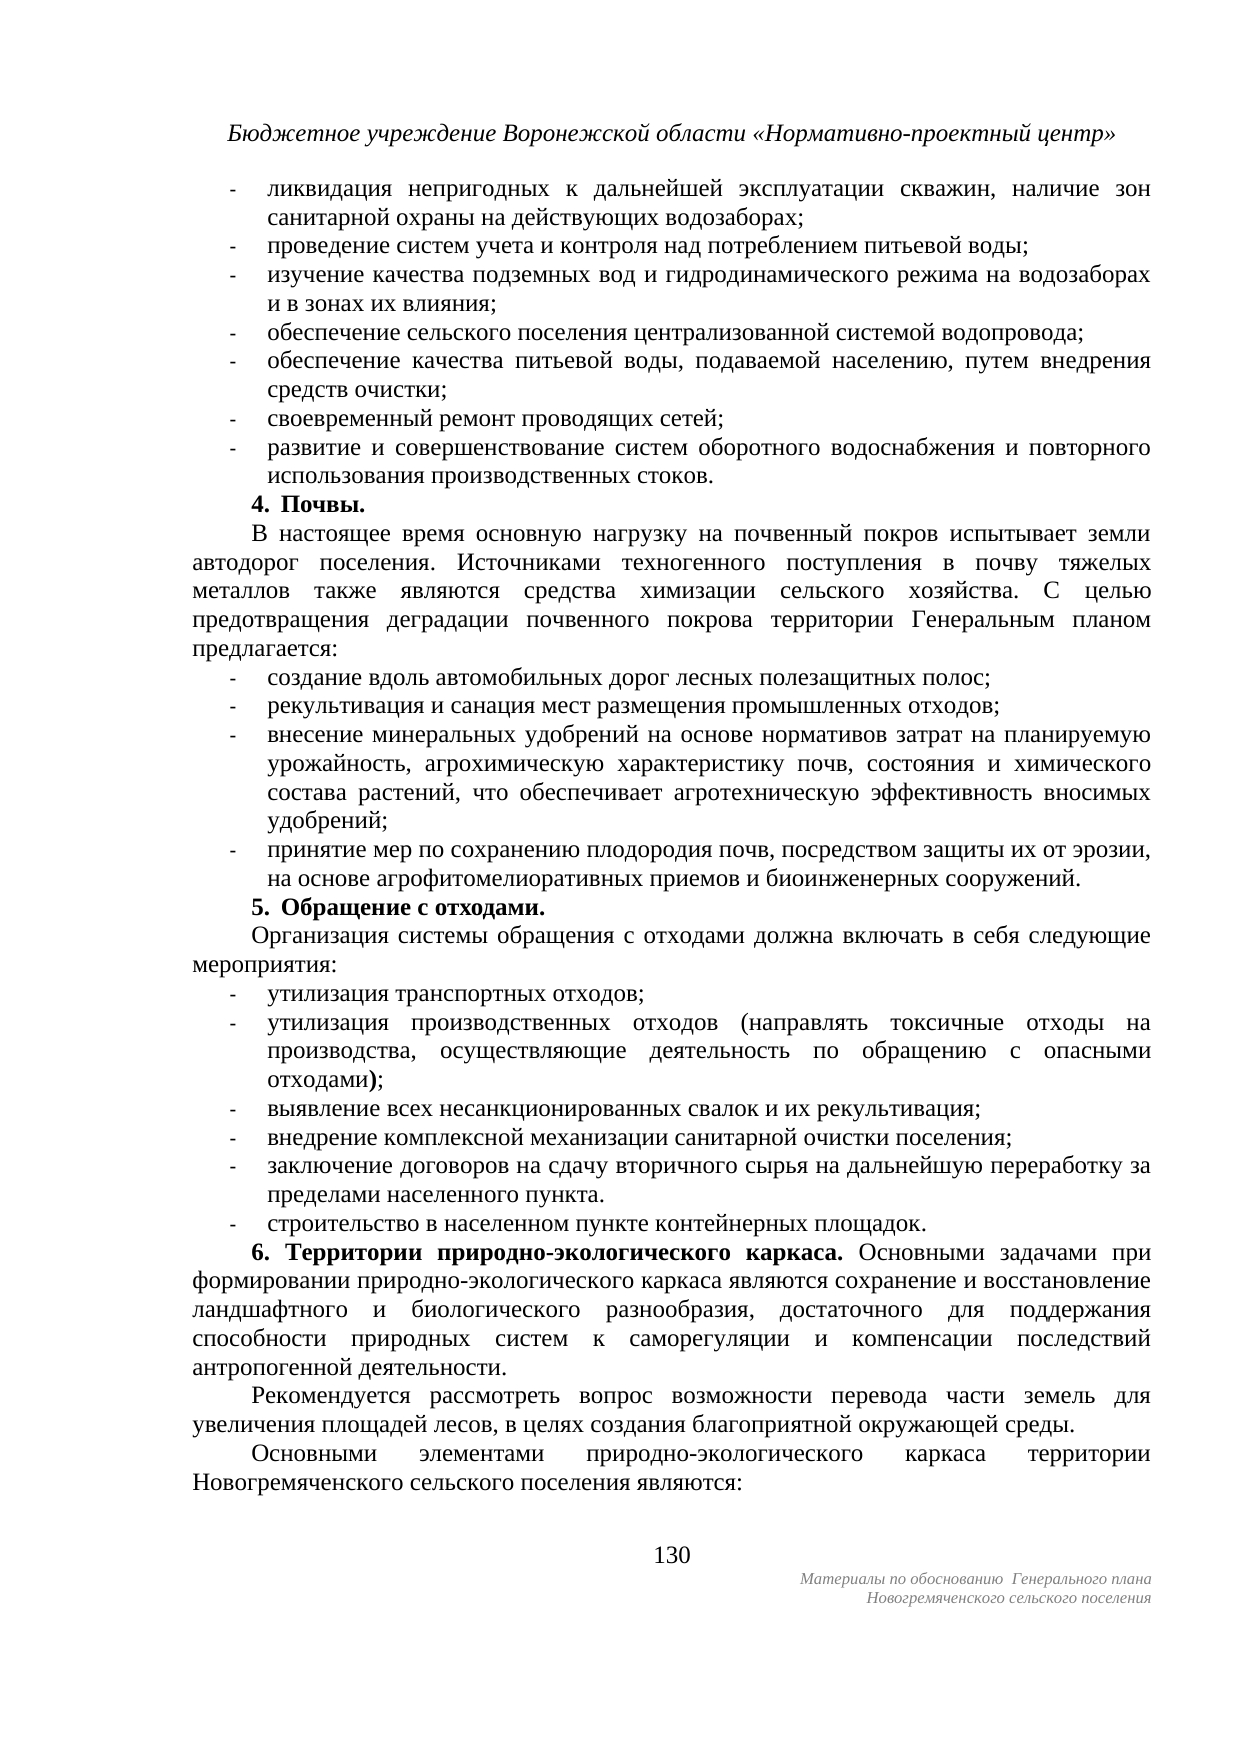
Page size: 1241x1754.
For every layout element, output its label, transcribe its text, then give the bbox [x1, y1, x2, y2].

text Организация системы обращения с отходами должна включать в себя следующие мероприятия: [192, 920, 1152, 978]
list утилизация производственных отходов (направлять токсичные отходы на производства, осуществляющие деятельность по обращению с опасными отходами); [229, 1007, 1152, 1093]
list внедрение комплексной механизации санитарной очистки поселения; [229, 1122, 1152, 1150]
list заключение договоров на сдачу вторичного сырья на дальнейшую переработку за пределами населенного пункта. [229, 1150, 1152, 1208]
list рекультивация и санация мест размещения промышленных отходов; [229, 690, 1152, 719]
list обеспечение сельского поселения централизованной системой водопровода; [229, 317, 1152, 345]
text В настоящее время основную нагрузку на почвенный покров испытывает земли автодорог поселения. Источниками техногенного поступления в почву тяжелых металлов также являются средства химизации сельского хозяйства. С целью предотвращения деградации почвенного покрова территории Генеральным планом предлагается: [192, 518, 1152, 662]
list ликвидация непригодных к дальнейшей эксплуатации скважин, наличие зон санитарной охраны на действующих водозаборах; [229, 173, 1152, 230]
list развитие и совершенствование систем оборотного водоснабжения и повторного использования производственных стоков. [229, 432, 1152, 489]
text 6. Территории природно-экологического каркаса. Основными задачами при формировании природно-экологического каркаса являются сохранение и восстановление ландшафтного и биологического разнообразия, достаточного для поддержания способности природных систем к саморегуляции и компенсации последствий антропогенной деятельности. [192, 1237, 1152, 1380]
list строительство в населенном пункте контейнерных площадок. [229, 1208, 1152, 1237]
list выявление всех несанкционированных свалок и их рекультивация; [229, 1093, 1152, 1122]
list внесение минеральных удобрений на основе нормативов затрат на планируемую урожайность, агрохимическую характеристику почв, состояния и химического состава растений, что обеспечивает агротехническую эффективность вносимых удобрений; [229, 719, 1152, 834]
list проведение систем учета и контроля над потреблением питьевой воды; [229, 230, 1152, 259]
list Почвы. [192, 489, 1152, 518]
list создание вдоль автомобильных дорог лесных полезащитных полос; [229, 662, 1152, 690]
list Обращение с отходами. [192, 892, 1152, 920]
list принятие мер по сохранению плодородия почв, посредством защиты их от эрозии, на основе агрофитомелиоративных приемов и биоинженерных сооружений. [229, 834, 1152, 892]
list своевременный ремонт проводящих сетей; [229, 403, 1152, 432]
text Рекомендуется рассмотреть вопрос возможности перевода части земель для увеличения площадей лесов, в целях создания благоприятной окружающей среды. [192, 1380, 1152, 1438]
list утилизация транспортных отходов; [229, 978, 1152, 1007]
text Основными элементами природно-экологического каркаса территории Новогремяченского сельского поселения являются: [192, 1438, 1152, 1495]
list обеспечение качества питьевой воды, подаваемой населению, путем внедрения средств очистки; [229, 345, 1152, 403]
list изучение качества подземных вод и гидродинамического режима на водозаборах и в зонах их влияния; [229, 259, 1152, 317]
